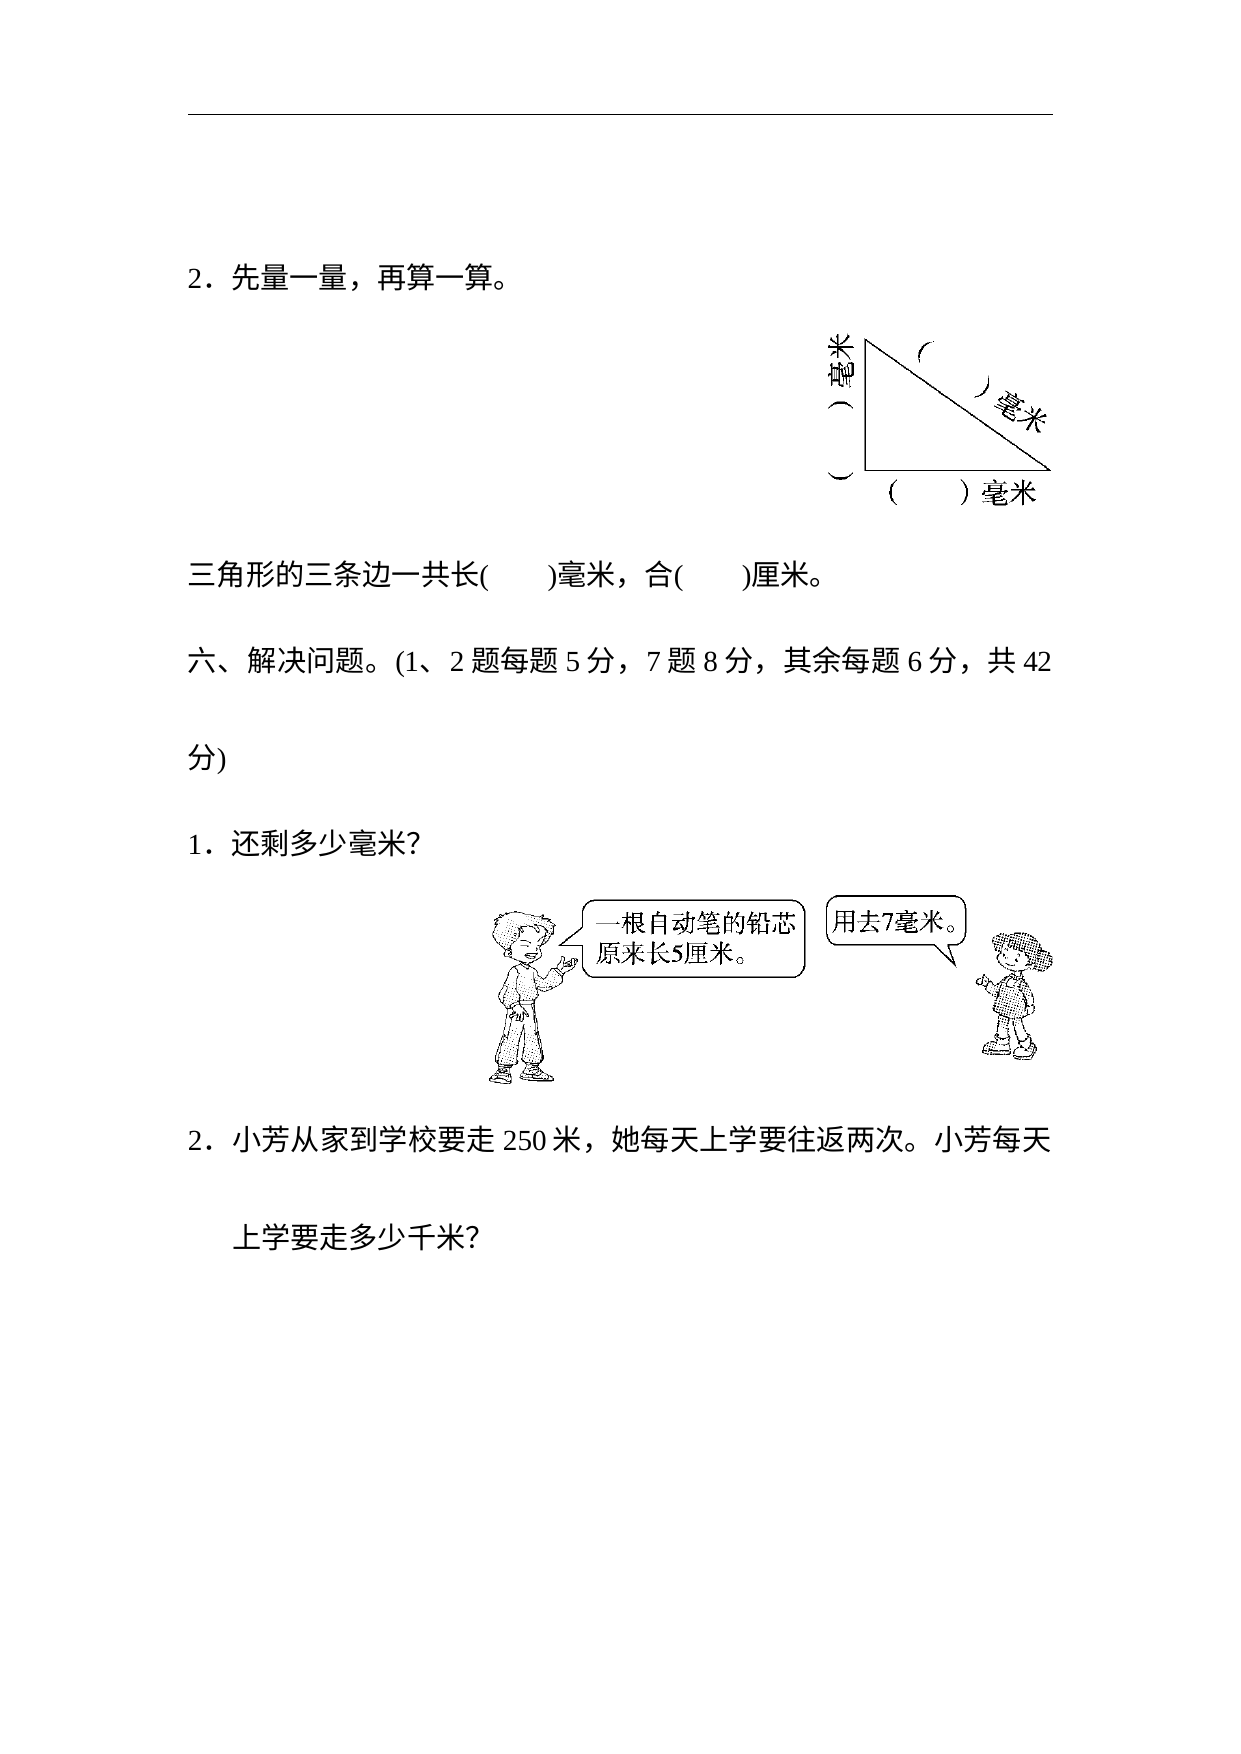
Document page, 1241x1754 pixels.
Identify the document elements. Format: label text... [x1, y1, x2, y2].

text 六、解决问题。(1、2题每题5分，7题8分，其余每题6分，共42分) [187, 626, 1053, 788]
text 1．还剩多少毫米？ [187, 809, 1053, 874]
text 2．小芳从家到学校要走250米，她每天上学要往返两次。小芳每天上学要走多少千米？ [188, 1106, 1053, 1268]
text 三角形的三条边一共长( )毫米，合( )厘米。 [187, 540, 1053, 605]
picture [488, 895, 1053, 1084]
picture [826, 330, 1053, 510]
text 2．先量一量，再算一算。 [187, 244, 1053, 309]
